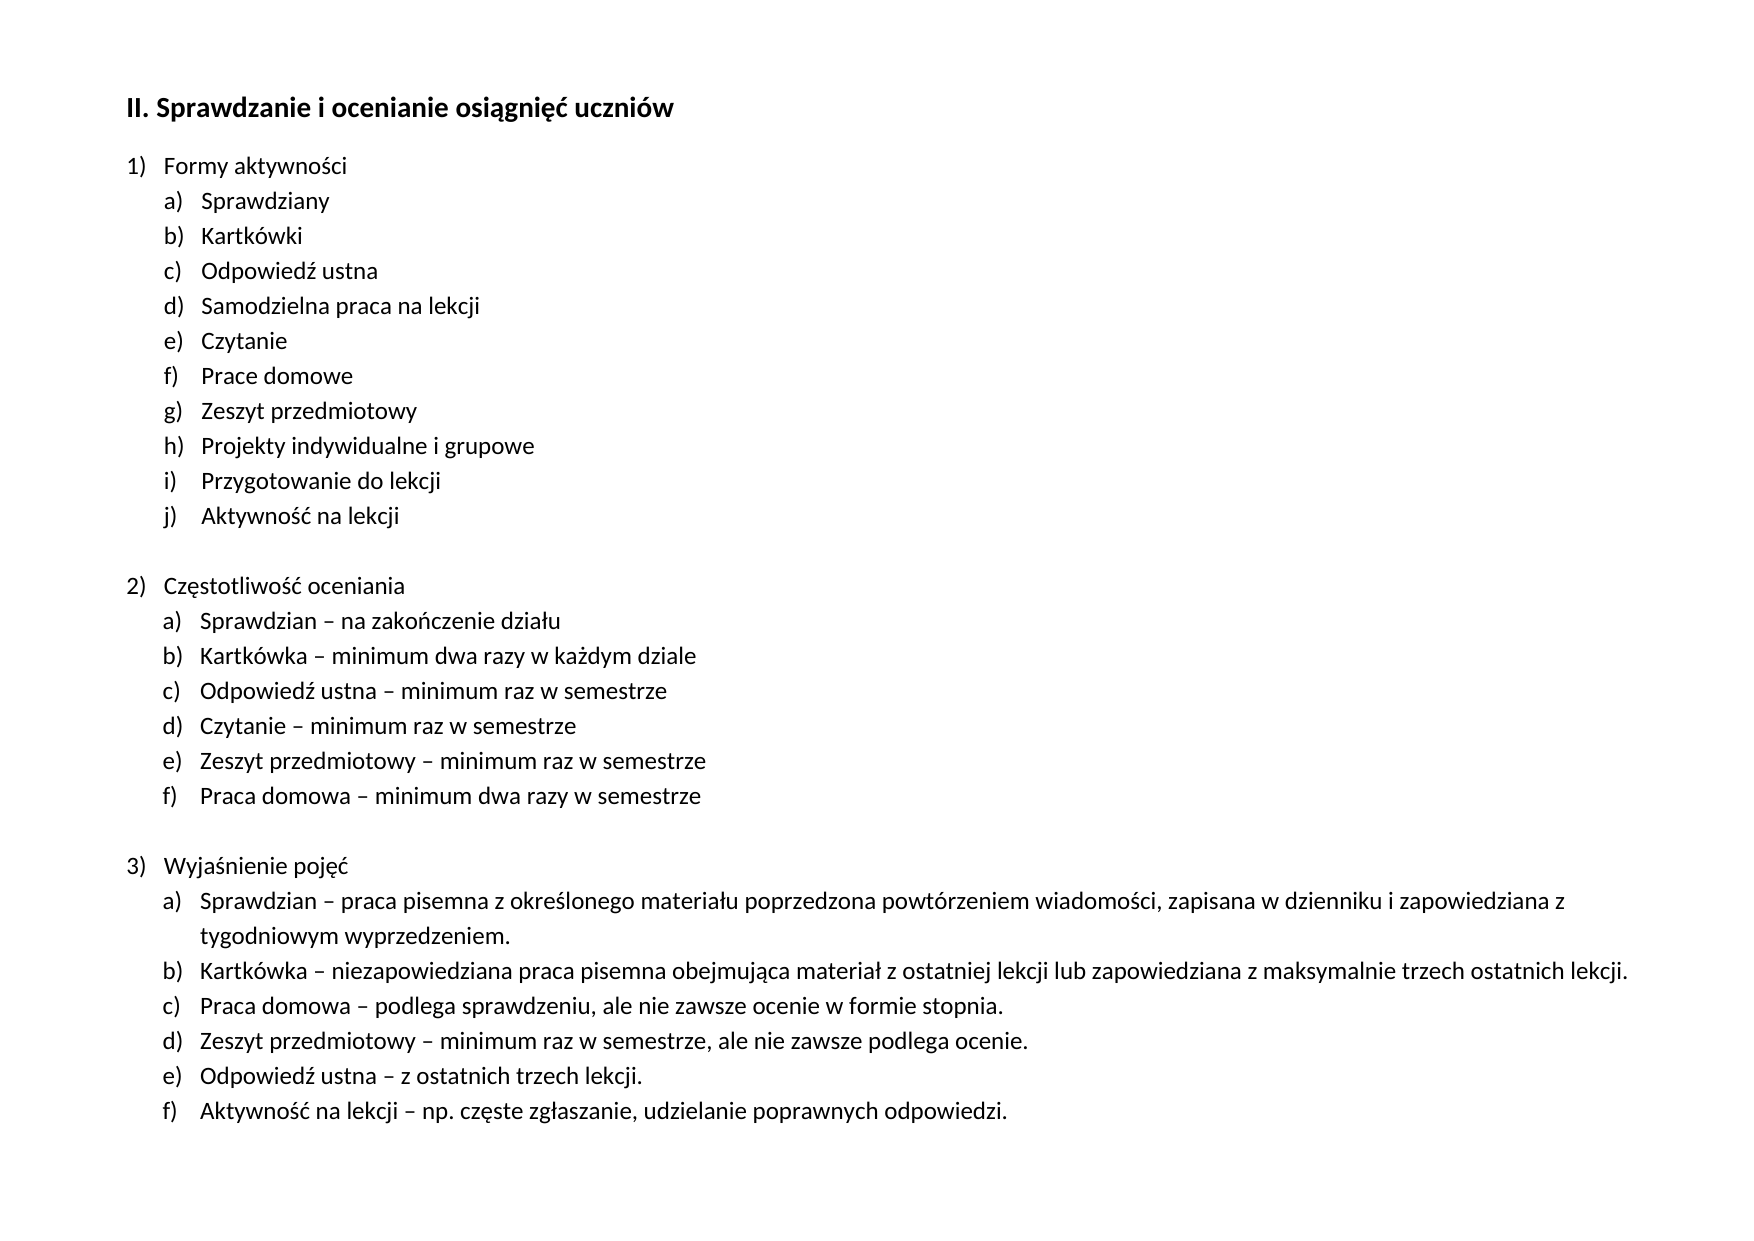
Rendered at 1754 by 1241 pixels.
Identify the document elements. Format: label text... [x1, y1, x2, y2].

list Kartkówka – niezapowiedziana praca pisemna obejmująca materiał z ostatniej lekcji lub zapowiedziana z maksymalnie trzech ostatnich lekcji. [162, 955, 1665, 986]
list Sprawdziany [164, 185, 1665, 216]
list Zeszyt przedmiotowy [164, 395, 1665, 426]
list Prace domowe [164, 360, 1665, 391]
list Formy aktywności [126, 150, 1665, 181]
list Praca domowa – podlega sprawdzeniu, ale nie zawsze ocenie w formie stopnia. [162, 990, 1665, 1021]
list Aktywność na lekcji [164, 500, 1665, 531]
list Kartkówki [164, 220, 1665, 251]
list Odpowiedź ustna [164, 255, 1665, 286]
list Projekty indywidualne i grupowe [164, 430, 1665, 461]
list Praca domowa – minimum dwa razy w semestrze [162, 780, 1665, 811]
list Kartkówka – minimum dwa razy w każdym dziale [162, 640, 1665, 671]
list Wyjaśnienie pojęć [126, 850, 1665, 881]
list Aktywność na lekcji – np. częste zgłaszanie, udzielanie poprawnych odpowiedzi. [162, 1095, 1665, 1126]
list Czytanie [164, 325, 1665, 356]
list Sprawdzian – na zakończenie działu [162, 605, 1665, 636]
list Zeszyt przedmiotowy – minimum raz w semestrze, ale nie zawsze podlega ocenie. [162, 1025, 1665, 1056]
list Zeszyt przedmiotowy – minimum raz w semestrze [162, 745, 1665, 776]
list Przygotowanie do lekcji [164, 465, 1665, 496]
text II. Sprawdzanie i ocenianie osiągnięć uczniów [126, 89, 1665, 124]
list Odpowiedź ustna – minimum raz w semestrze [162, 675, 1665, 706]
list Sprawdzian – praca pisemna z określonego materiału poprzedzona powtórzeniem wiadomości, zapisana w dzienniku i zapowiedziana z tygodniowym wyprzedzeniem. [162, 885, 1665, 951]
list Czytanie – minimum raz w semestrze [162, 710, 1665, 741]
list Częstotliwość oceniania [126, 570, 1665, 601]
list Samodzielna praca na lekcji [164, 290, 1665, 321]
list Odpowiedź ustna – z ostatnich trzech lekcji. [162, 1060, 1665, 1091]
